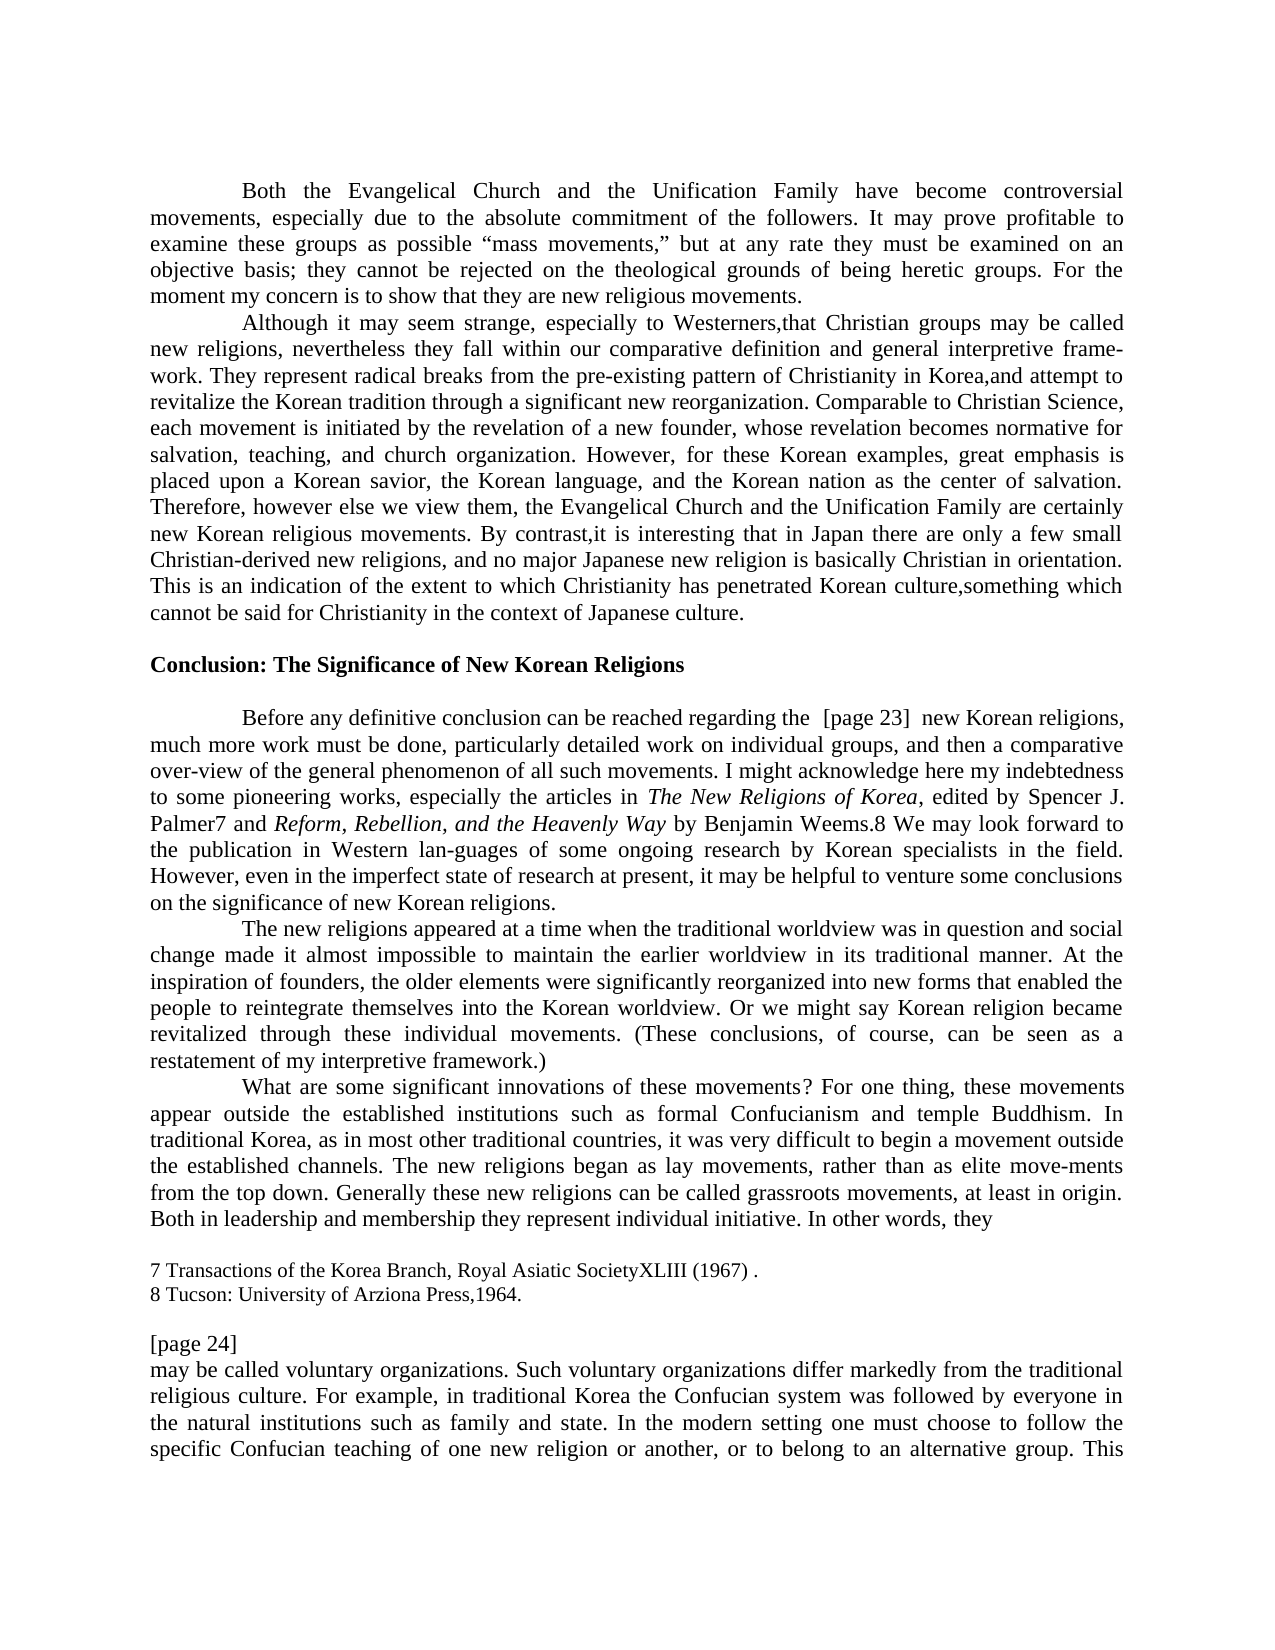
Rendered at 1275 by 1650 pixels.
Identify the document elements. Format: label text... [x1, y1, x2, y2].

text What are some significant innovations of these movements? For one thing, these movements appear outside the established institutions such as formal Confucianism and temple Buddhism. In traditional Korea, as in most other traditional countries, it was very difficult to begin a movement outside the established channels. The new religions began as lay movements, rather than as elite move-ments from the top down. Generally these new religions can be called grassroots movements, at least in origin. Both in leadership and membership they represent individual initiative. In other words, they [150, 1073, 1125, 1231]
text Although it may seem strange, especially to Westerners,that Christian groups may be called new religions, nevertheless they fall within our comparative definition and general interpretive frame-work. They represent radical breaks from the pre-existing pattern of Christianity in Korea,and attempt to revitalize the Korean tradition through a significant new reorganization. Comparable to Christian Science, each movement is initiated by the revelation of a new founder, whose revelation becomes normative for salvation, teaching, and church organization. However, for these Korean examples, great emphasis is placed upon a Korean savior, the Korean language, and the Korean nation as the center of salvation. Therefore, however else we view them, the Evangelical Church and the Unification Family are certainly new Korean religious movements. By contrast,it is interesting that in Japan there are only a few small Christian-derived new religions, and no major Japanese new religion is basically Christian in orientation. This is an indication of the extent to which Christianity has penetrated Korean culture,something which cannot be said for Christianity in the context of Japanese culture. [150, 309, 1125, 625]
text [page 24] [150, 1330, 1125, 1356]
text 7 Transactions of the Korea Branch, Royal Asiatic SocietyXLIII (1967) . [150, 1258, 1125, 1282]
text Both the Evangelical Church and the Unification Family have become controversial movements, especially due to the absolute commitment of the followers. It may prove profitable to examine these groups as possible “mass movements,” but at any rate they must be examined on an objective basis; they cannot be rejected on the theological grounds of being heretic groups. For the moment my concern is to show that they are new religious movements. [150, 177, 1125, 309]
text Before any definitive conclusion can be reached regarding the [page 23] new Korean religions, much more work must be done, particularly detailed work on individual groups, and then a comparative over-view of the general phenomenon of all such movements. I might acknowledge here my indebtedness to some pioneering works, especially the articles in The New Religions of Korea, edited by Spencer J. Palmer7 and Reform, Rebellion, and the Heavenly Way by Benjamin Weems.8 We may look forward to the publication in Western lan-guages of some ongoing research by Korean specialists in the field. However, even in the imperfect state of research at present, it may be helpful to venture some conclusions on the significance of new Korean religions. [150, 704, 1125, 915]
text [150, 1356, 1125, 1462]
text Conclusion: The Significance of New Korean Religions [150, 652, 1125, 678]
text The new religions appeared at a time when the traditional worldview was in question and social change made it almost impossible to maintain the earlier worldview in its traditional manner. At the inspiration of founders, the older elements were significantly reorganized into new forms that enabled the people to reintegrate themselves into the Korean worldview. Or we might say Korean religion became revitalized through these individual movements. (These conclusions, of course, can be seen as a restatement of my interpretive framework.) [150, 915, 1125, 1073]
text 8 Tucson: University of Arziona Press,1964. [150, 1282, 1125, 1306]
